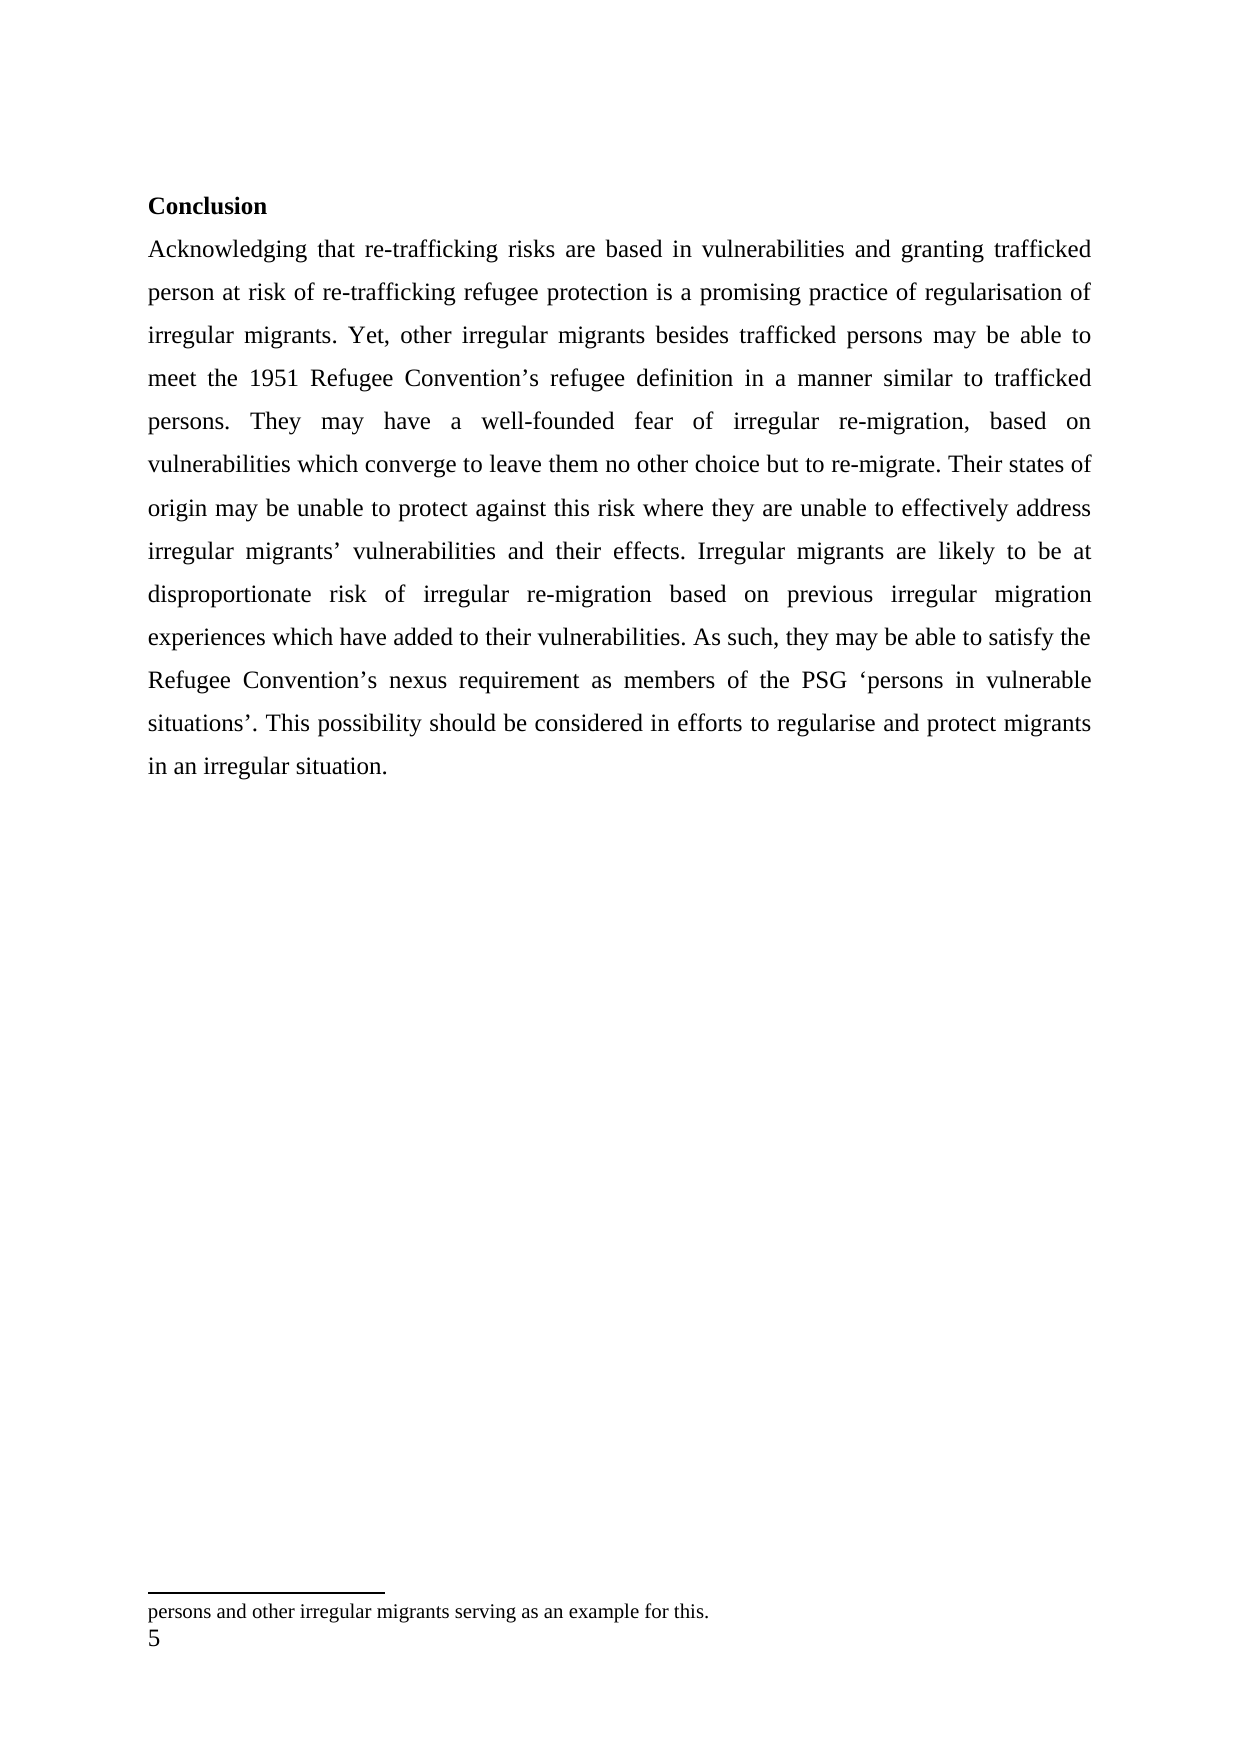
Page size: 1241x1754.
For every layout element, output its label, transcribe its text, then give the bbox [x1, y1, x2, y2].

text Acknowledging that re-trafficking risks are based in vulnerabilities and granting trafficked person at risk of re-trafficking refugee protection is a promising practice of regularisation of irregular migrants. Yet, other irregular migrants besides trafficked persons may be able to meet the 1951 Refugee Convention’s refugee definition in a manner similar to trafficked persons. They may have a well-founded fear of irregular re-migration, based on vulnerabilities which converge to leave them no other choice but to re-migrate. Their states of origin may be unable to protect against this risk where they are unable to effectively address irregular migrants’ vulnerabilities and their effects. Irregular migrants are likely to be at disproportionate risk of irregular re-migration based on previous irregular migration experiences which have added to their vulnerabilities. As such, they may be able to satisfy the Refugee Convention’s nexus requirement as members of the PSG ‘persons in vulnerable situations’. This possibility should be considered in efforts to regularise and protect migrants in an irregular situation. [148, 234, 1093, 780]
text Conclusion [148, 191, 1093, 219]
